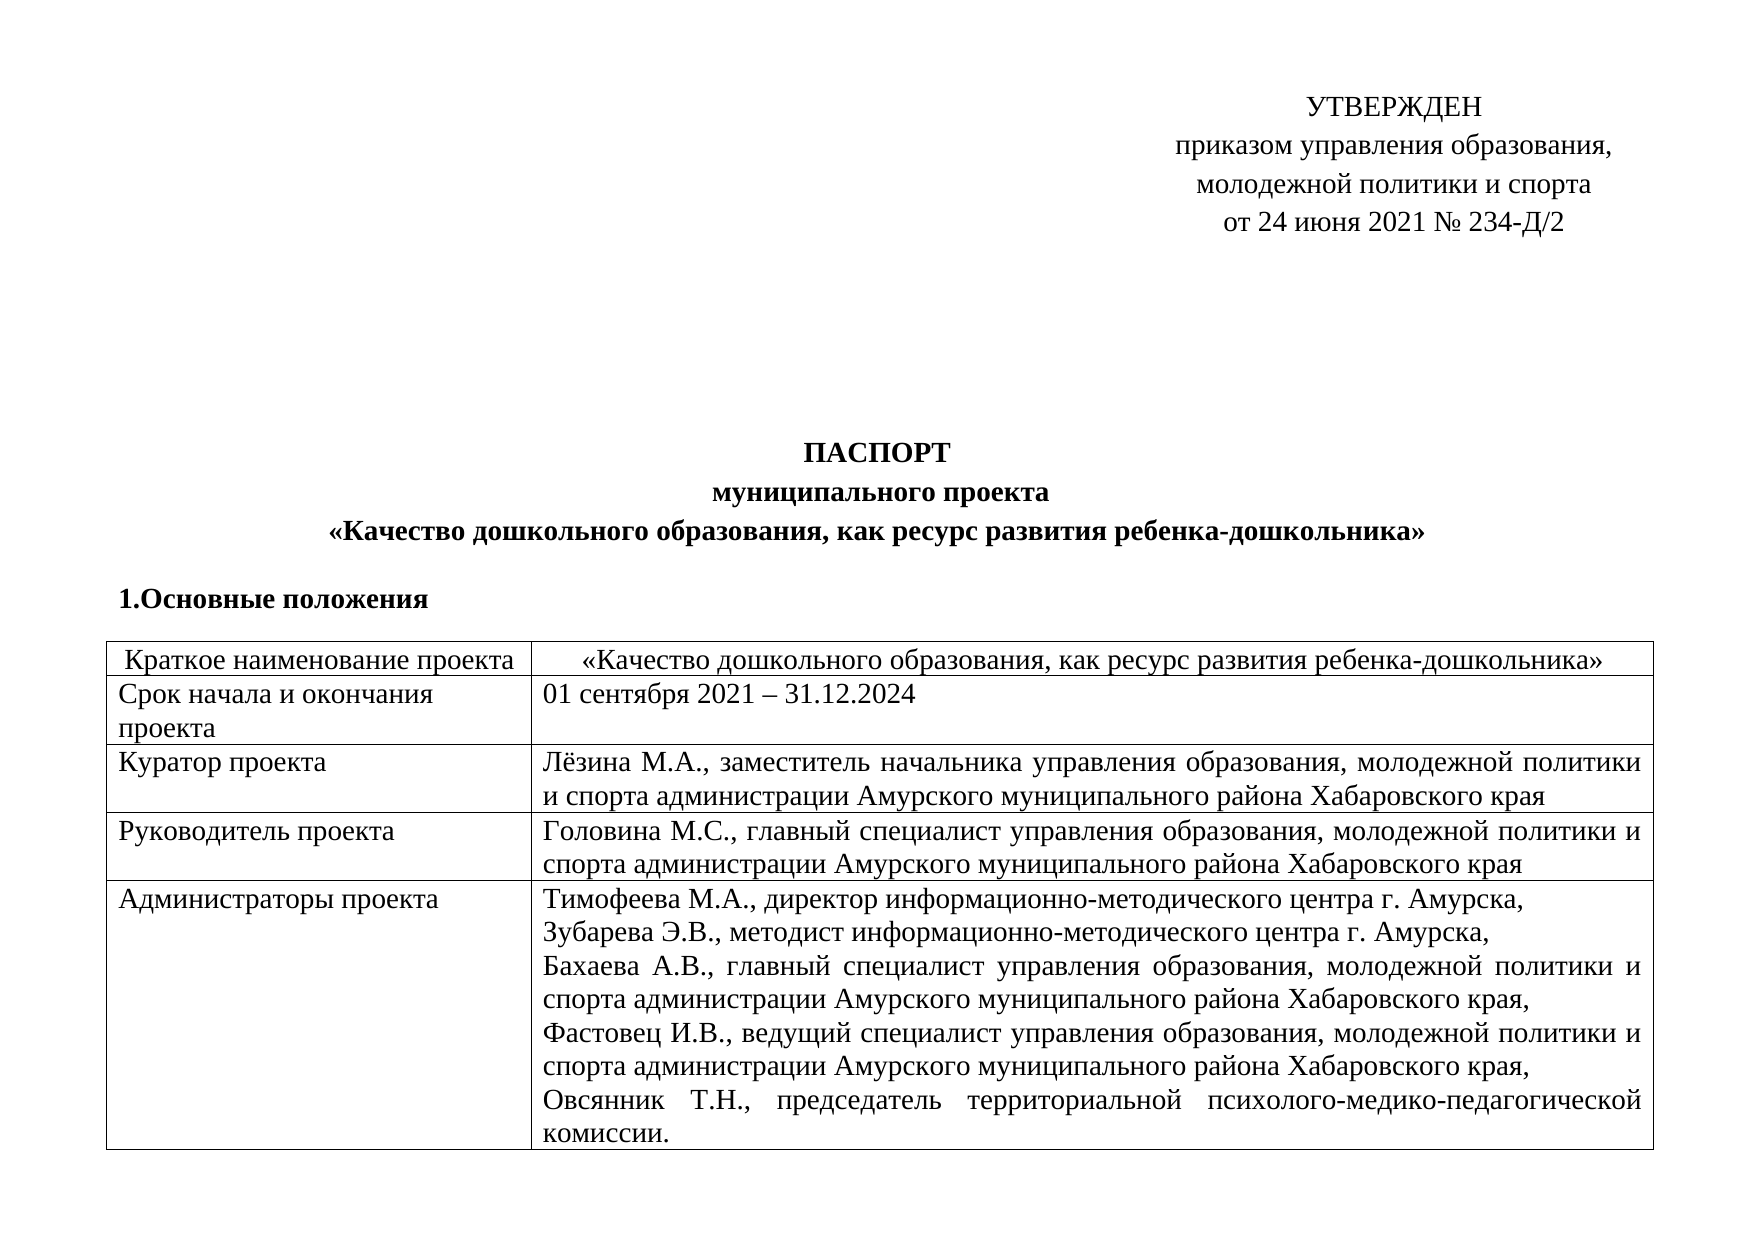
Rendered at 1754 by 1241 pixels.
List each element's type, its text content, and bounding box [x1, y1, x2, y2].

table_cell Руководитель проекта [107, 813, 531, 880]
table_cell Администраторы проекта [107, 881, 531, 1149]
table_cell Куратор проекта [107, 745, 531, 812]
text УТВЕРЖДЕН [1152, 89, 1636, 122]
table_cell Срок начала и окончания проекта [107, 676, 531, 743]
text «Качество дошкольного образования, как ресурс развития ребенка-дошкольника» [118, 513, 1636, 546]
table_cell Лёзина М.А., заместитель начальника управления образования, молодежной политики и спорта администрации Амурского муниципального района Хабаровского края [532, 745, 1653, 812]
text муниципального проекта [118, 474, 1636, 508]
text приказом управления образования, молодежной политики и спорта [1152, 127, 1636, 199]
text ПАСПОРТ [118, 436, 1636, 469]
table_cell Тимофеева М.А., директор информационно-методического центра г. Амурска, Зубарева Э.В., методист информационно-методического центра г. Амурска, Бахаева А.В., главный специалист управления образования, молодежной политики и спорта администрации Амурского муниципального района Хабаровского края, Фастовец И.В., ведущий специалист управления образования, молодежной политики и спорта администрации Амурского муниципального района Хабаровского края, Овсянник Т.Н., председатель территориальной психолого-медико-педагогической комиссии. [532, 881, 1653, 1149]
text 1.Основные положения [118, 581, 1636, 615]
text от 24 июня 2021 № 234-Д/2 [1152, 204, 1636, 238]
table_header «Качество дошкольного образования, как ресурс развития ребенка-дошкольника» [532, 642, 1653, 675]
table_header Краткое наименование проекта [107, 642, 531, 675]
table_cell Головина М.С., главный специалист управления образования, молодежной политики и спорта администрации Амурского муниципального района Хабаровского края [532, 813, 1653, 880]
table_cell 01 сентября 2021 – 31.12.2024 [532, 676, 1653, 743]
